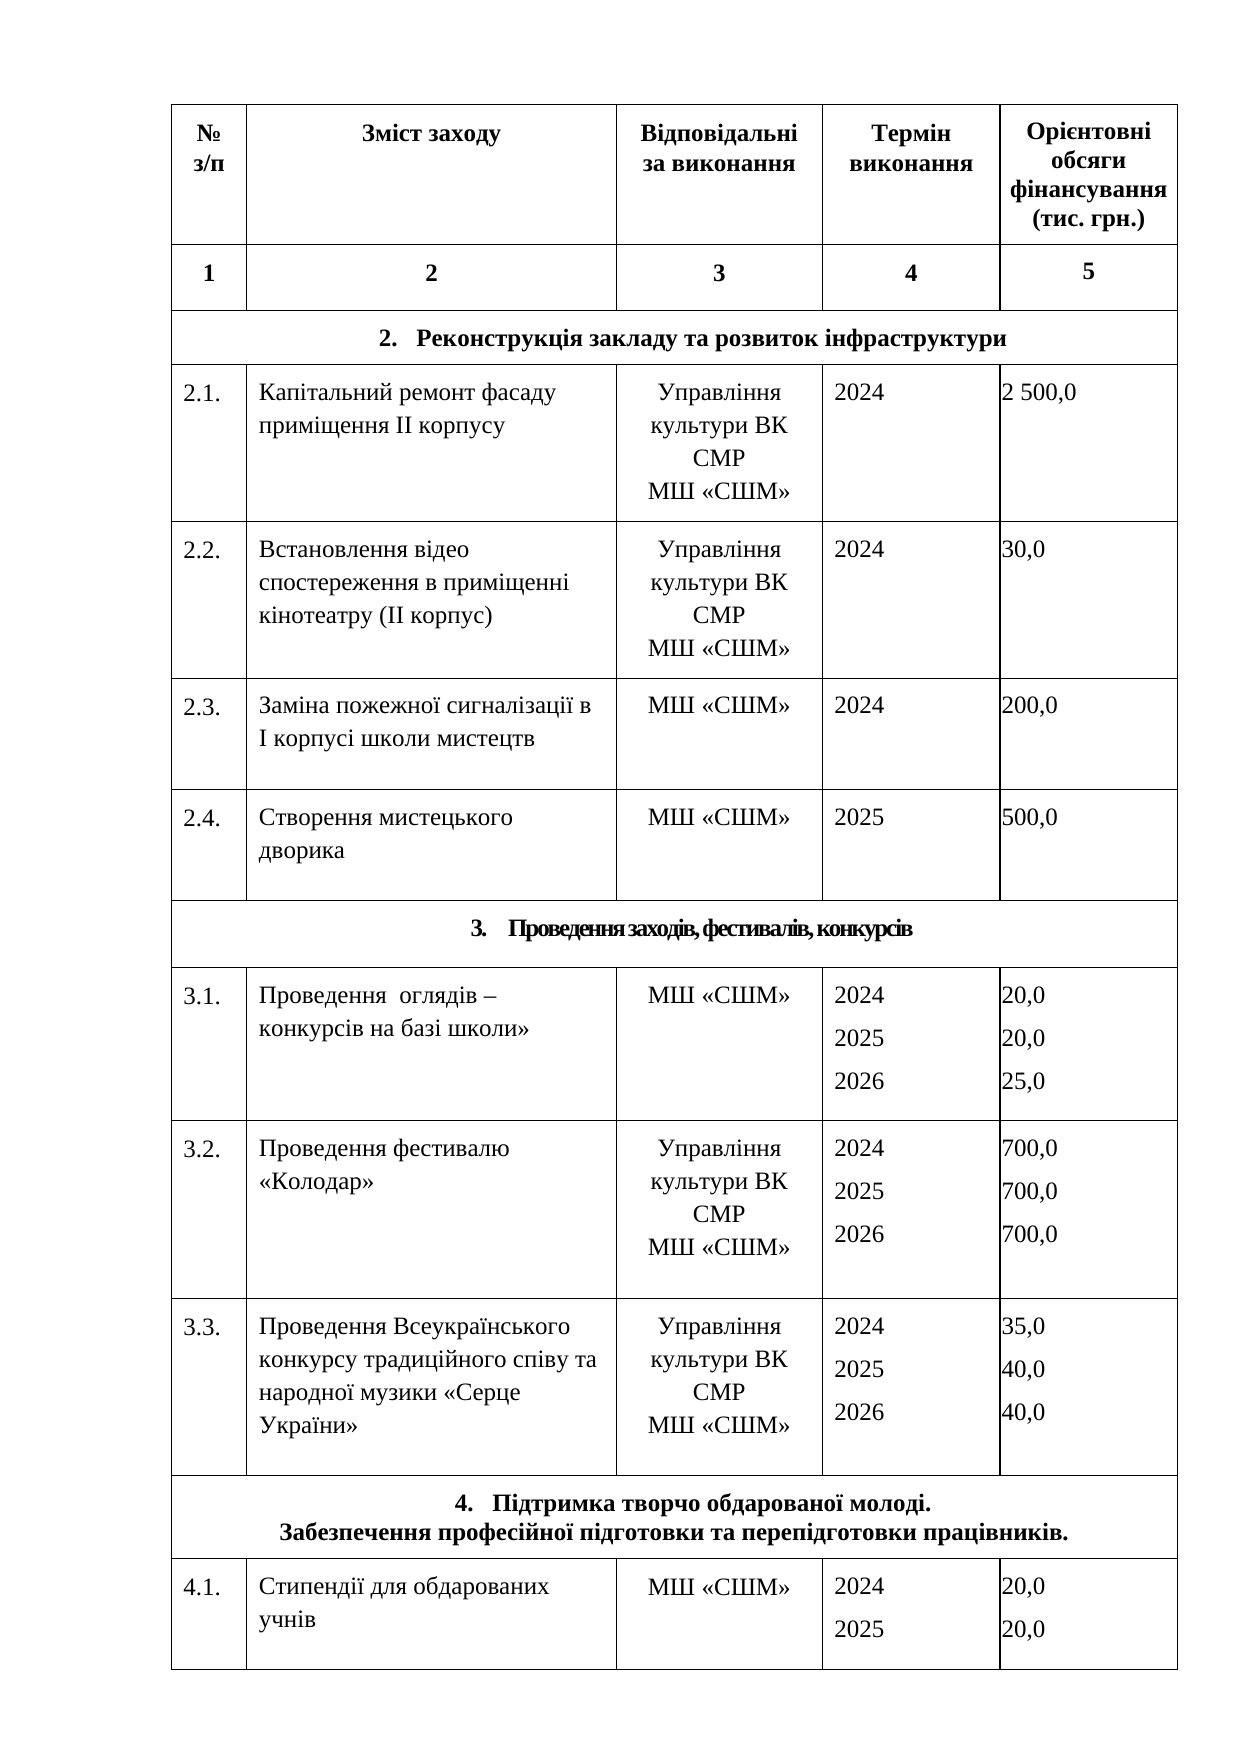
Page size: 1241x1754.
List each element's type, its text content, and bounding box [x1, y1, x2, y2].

table_cell Створення мистецького дворика [247, 790, 616, 900]
table_cell 2.2. [172, 522, 246, 677]
table_header № з/п [172, 105, 246, 243]
table_cell Капітальний ремонт фасаду приміщення II корпусу [247, 365, 616, 521]
table_cell 2.1. [172, 365, 246, 521]
table_cell 3.3. [172, 1299, 246, 1475]
table_cell 2.3. [172, 679, 246, 789]
table_cell Управління культури ВК СМР МШ «СШМ» [617, 522, 822, 677]
table_cell Заміна пожежної сигналізації в I корпусі школи мистецтв [247, 679, 616, 789]
table_cell Управління культури ВК СМР МШ «СШМ» [617, 1299, 822, 1475]
table_cell 2024 [823, 522, 999, 677]
table_cell 20,0 20,0 25,0 [1001, 968, 1177, 1120]
table_cell Проведення Всеукраїнського конкурсу традиційного співу та народної музики «Серце України» [247, 1299, 616, 1475]
table_cell Проведення оглядів – конкурсів на базі школи» [247, 968, 616, 1120]
table_header Термін виконання [823, 105, 999, 243]
table_cell 2 500,0 [1001, 365, 1177, 521]
table_cell 2024 2025 2026 [823, 1559, 999, 1669]
table_cell 1 [172, 245, 246, 310]
table_header Орієнтовні обсяги фінансування (тис. грн.) [1001, 105, 1177, 243]
table_cell 2024 2025 2026 [823, 968, 999, 1120]
table_cell Проведення заходів, фестивалів, конкурсів [172, 901, 1177, 967]
table_cell Підтримка творчо обдарованої молоді. Забезпечення професійної підготовки та перепідготовки працівників. [172, 1476, 1177, 1558]
table_cell 2 [247, 245, 616, 310]
table_cell 4.1. [172, 1559, 246, 1669]
table_cell 20,0 20,0 20,0 [1001, 1559, 1177, 1669]
table_cell Управління культури ВК СМР МШ «СШМ» [617, 365, 822, 521]
table_cell 3.1. [172, 968, 246, 1120]
table_cell Проведення фестивалю «Колодар» [247, 1121, 616, 1298]
table_cell 30,0 [1001, 522, 1177, 677]
table_header Зміст заходу [247, 105, 616, 243]
table_cell МШ «СШМ» [617, 968, 822, 1120]
table_cell 2024 2025 2026 [823, 1121, 999, 1298]
table_cell Стипендії для обдарованих учнів [247, 1559, 616, 1669]
table_cell Встановлення відео спостереження в приміщенні кінотеатру (II корпус) [247, 522, 616, 677]
table_cell 500,0 [1001, 790, 1177, 900]
table_cell 4 [823, 245, 999, 310]
table_cell 2024 2025 2026 [823, 1299, 999, 1475]
table_cell МШ «СШМ» [617, 790, 822, 900]
table_cell МШ «СШМ» [617, 679, 822, 789]
table_cell 2024 [823, 365, 999, 521]
table_cell 3.2. [172, 1121, 246, 1298]
table_cell 2.4. [172, 790, 246, 900]
table_cell Управління культури ВК СМР МШ «СШМ» [617, 1121, 822, 1298]
table_header Відповідальні за виконання [617, 105, 822, 243]
table_cell 2024 [823, 679, 999, 789]
table_cell 5 [1001, 245, 1177, 310]
table_cell 2025 [823, 790, 999, 900]
table_cell 35,0 40,0 40,0 [1001, 1299, 1177, 1475]
table_cell МШ «СШМ» [617, 1559, 822, 1669]
table_cell Реконструкція закладу та розвиток інфраструктури [172, 311, 1177, 364]
table_cell 200,0 [1001, 679, 1177, 789]
table_cell 3 [617, 245, 822, 310]
table_cell 700,0 700,0 700,0 [1001, 1121, 1177, 1298]
